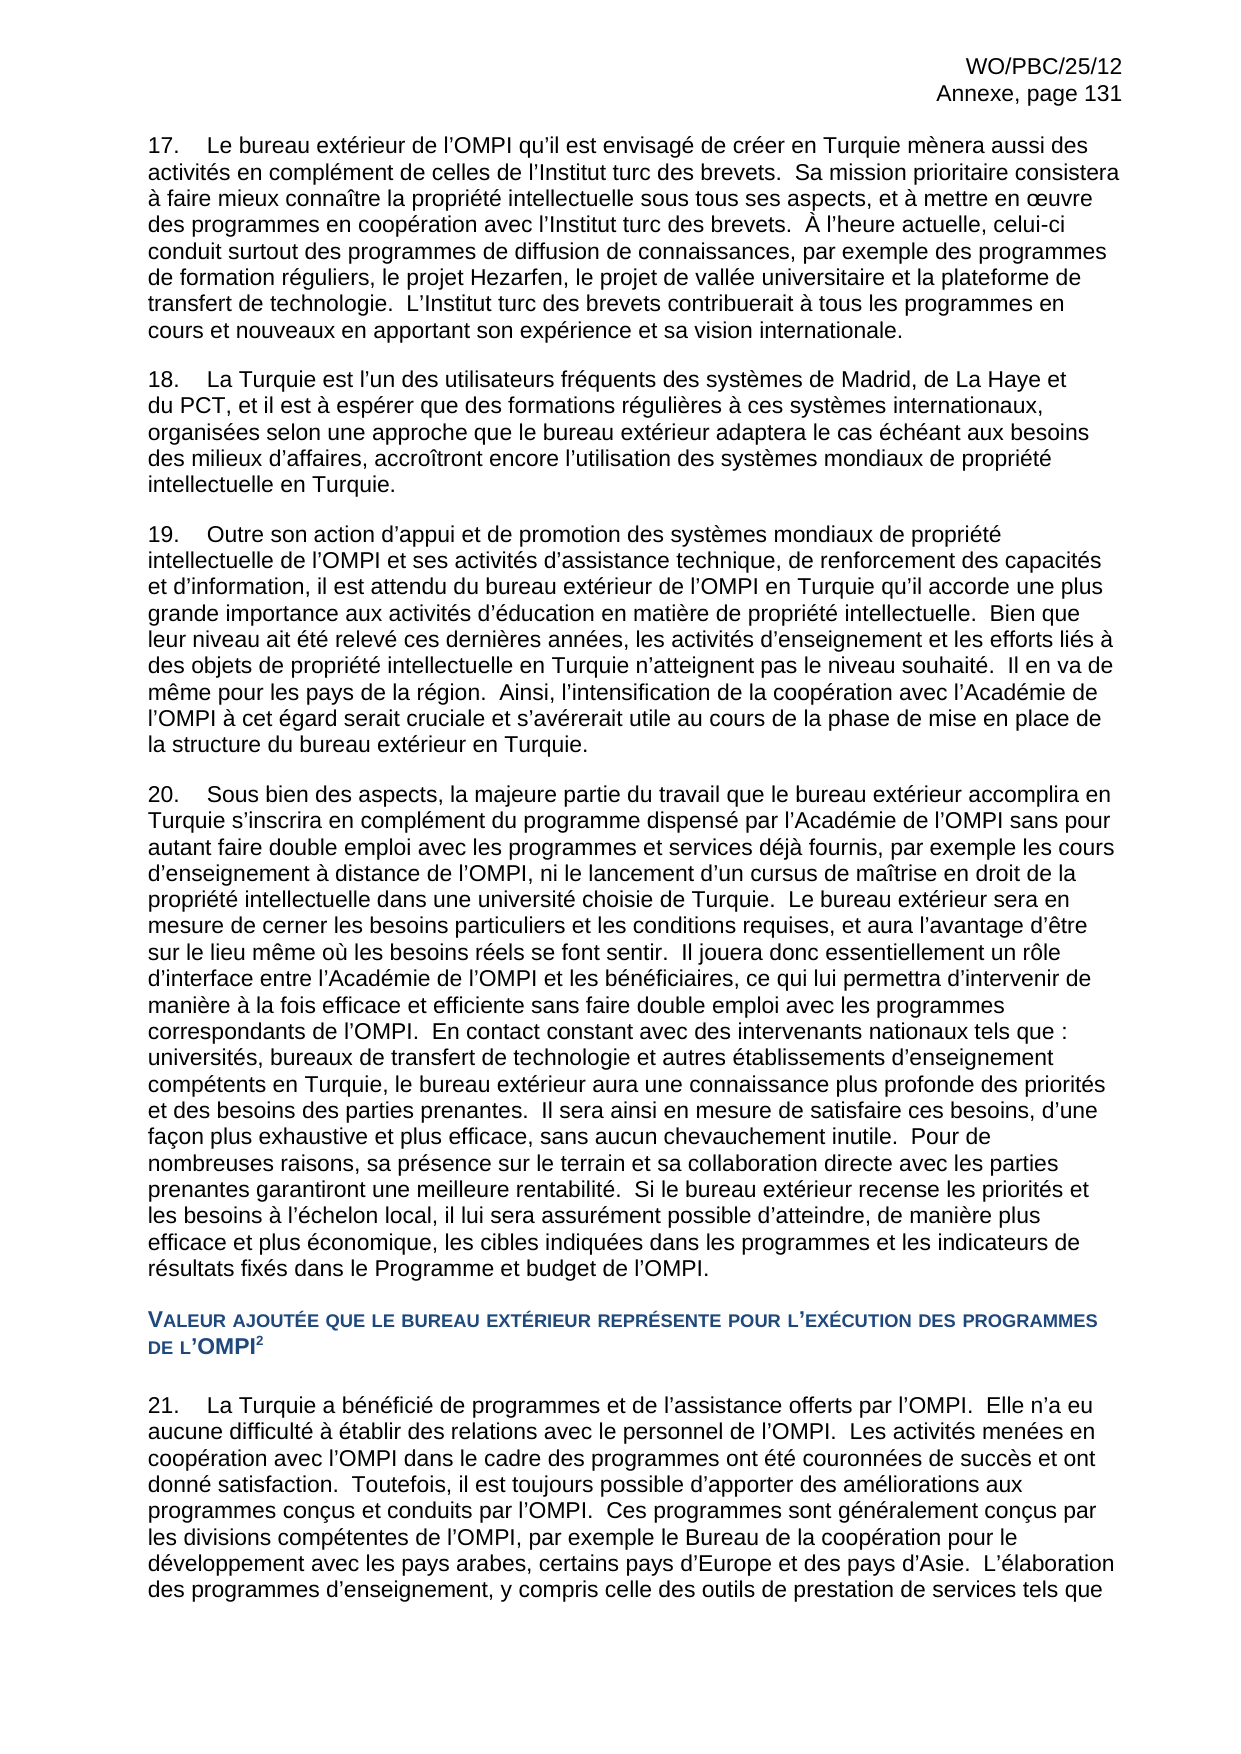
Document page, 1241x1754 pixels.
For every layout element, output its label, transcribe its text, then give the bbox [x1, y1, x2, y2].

list Outre son action d’appui et de promotion des systèmes mondiaux de propriété intellectuelle de l’OMPI et ses activités d’assistance technique, de renforcement des capacités et d’information, il est attendu du bureau extérieur de l’OMPI en Turquie qu’il accorde une plus grande importance aux activités d’éducation en matière de propriété intellectuelle. Bien que leur niveau ait été relevé ces dernières années, les activités d’enseignement et les efforts liés à des objets de propriété intellectuelle en Turquie n’atteignent pas le niveau souhaité. Il en va de même pour les pays de la région. Ainsi, l’intensification de la coopération avec l’Académie de l’OMPI à cet égard serait cruciale et s’avérerait utile au cours de la phase de mise en place de la structure du bureau extérieur en Turquie. [148, 521, 1122, 758]
subtitle Valeur ajoutée que le bureau extérieur représente pour l’exécution des programmes de l’OMPI2 [148, 1306, 1122, 1359]
list Sous bien des aspects, la majeure partie du travail que le bureau extérieur accomplira en Turquie s’inscrira en complément du programme dispensé par l’Académie de l’OMPI sans pour autant faire double emploi avec les programmes et services déjà fournis, par exemple les cours d’enseignement à distance de l’OMPI, ni le lancement d’un cursus de maîtrise en droit de la propriété intellectuelle dans une université choisie de Turquie. Le bureau extérieur sera en mesure de cerner les besoins particuliers et les conditions requises, et aura l’avantage d’être sur le lieu même où les besoins réels se font sentir. Il jouera donc essentiellement un rôle d’interface entre l’Académie de l’OMPI et les bénéficiaires, ce qui lui permettra d’intervenir de manière à la fois efficace et efficiente sans faire double emploi avec les programmes correspondants de l’OMPI. En contact constant avec des intervenants nationaux tels que : universités, bureaux de transfert de technologie et autres établissements d’enseignement compétents en Turquie, le bureau extérieur aura une connaissance plus profonde des priorités et des besoins des parties prenantes. Il sera ainsi en mesure de satisfaire ces besoins, d’une façon plus exhaustive et plus efficace, sans aucun chevauchement inutile. Pour de nombreuses raisons, sa présence sur le terrain et sa collaboration directe avec les parties prenantes garantiront une meilleure rentabilité. Si le bureau extérieur recense les priorités et les besoins à l’échelon local, il lui sera assurément possible d’atteindre, de manière plus efficace et plus économique, les cibles indiquées dans les programmes et les indicateurs de résultats fixés dans le Programme et budget de l’OMPI. [148, 781, 1122, 1281]
list La Turquie est l’un des utilisateurs fréquents des systèmes de Madrid, de La Haye et du PCT, et il est à espérer que des formations régulières à ces systèmes internationaux, organisées selon une approche que le bureau extérieur adaptera le cas échéant aux besoins des milieux d’affaires, accroîtront encore l’utilisation des systèmes mondiaux de propriété intellectuelle en Turquie. [148, 366, 1122, 498]
list Le bureau extérieur de l’OMPI qu’il est envisagé de créer en Turquie mènera aussi des activités en complément de celles de l’Institut turc des brevets. Sa mission prioritaire consistera à faire mieux connaître la propriété intellectuelle sous tous ses aspects, et à mettre en œuvre des programmes en coopération avec l’Institut turc des brevets. À l’heure actuelle, celui-ci conduit surtout des programmes de diffusion de connaissances, par exemple des programmes de formation réguliers, le projet Hezarfen, le projet de vallée universitaire et la plateforme de transfert de technologie. L’Institut turc des brevets contribuerait à tous les programmes en cours et nouveaux en apportant son expérience et sa vision internationale. [148, 132, 1122, 343]
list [148, 1392, 1122, 1603]
